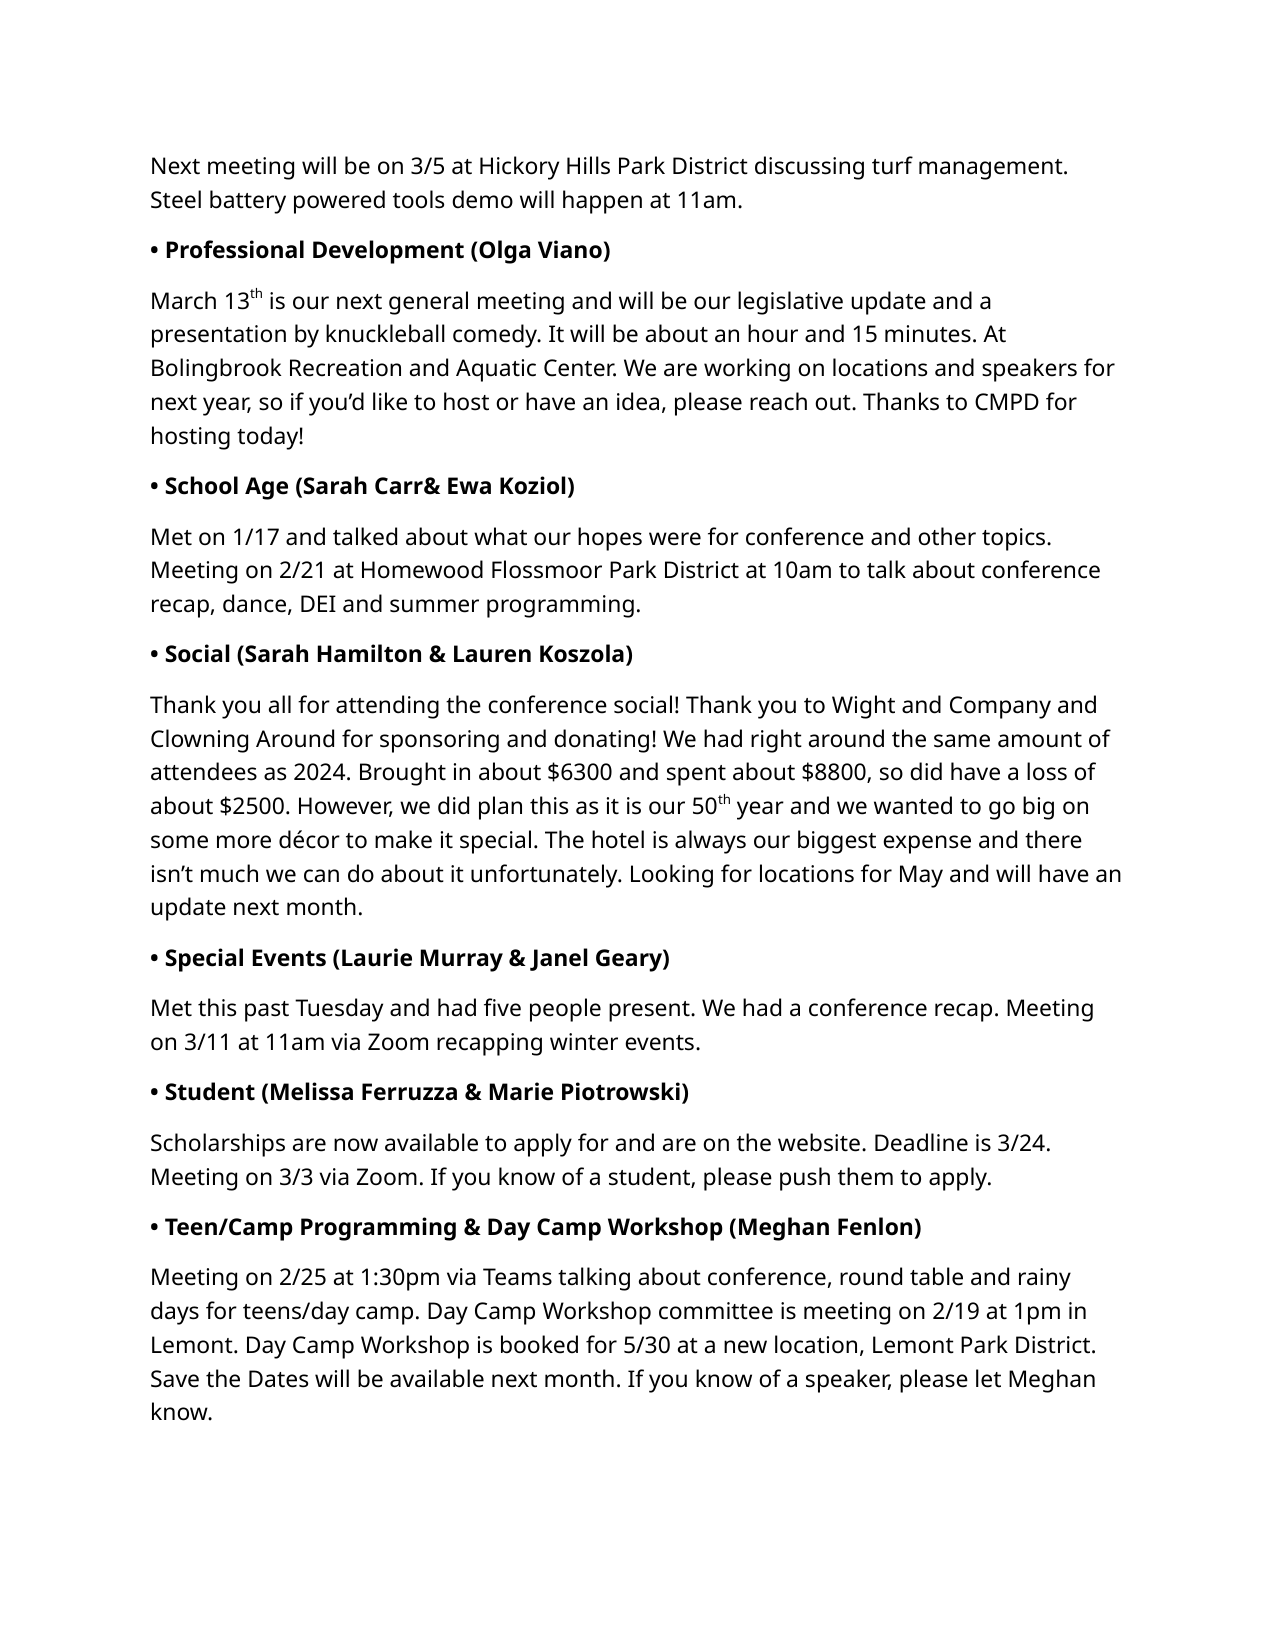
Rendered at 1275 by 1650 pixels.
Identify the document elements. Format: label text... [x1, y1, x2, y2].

text Meeting on 2/25 at 1:30pm via Teams talking about conference, round table and rainy days for teens/day camp. Day Camp Workshop committee is meeting on 2/19 at 1pm in Lemont. Day Camp Workshop is booked for 5/30 at a new location, Lemont Park District. Save the Dates will be available next month. If you know of a speaker, please let Meghan know. [150, 1261, 1125, 1427]
text Met this past Tuesday and had five people present. We had a conference recap. Meeting on 3/11 at 11am via Zoom recapping winter events. [150, 992, 1125, 1057]
text Next meeting will be on 3/5 at Hickory Hills Park District discussing turf management. Steel battery powered tools demo will happen at 11am. [150, 150, 1125, 215]
text Met on 1/17 and talked about what our hopes were for conference and other topics. Meeting on 2/21 at Homewood Flossmoor Park District at 10am to talk about conference recap, dance, DEI and summer programming. [150, 520, 1125, 619]
text Thank you all for attending the conference social! Thank you to Wight and Company and Clowning Around for sponsoring and donating! We had right around the same amount of attendees as 2024. Brought in about $6300 and spent about $8800, so did have a loss of about $2500. However, we did plan this as it is our 50th year and we wanted to go big on some more décor to make it special. The hotel is always our biggest expense and there isn’t much we can do about it unfortunately. Looking for locations for May and will have an update next month. [150, 689, 1125, 922]
text • Teen/Camp Programming & Day Camp Workshop (Meghan Fenlon) [150, 1211, 1125, 1242]
text • Student (Melissa Ferruzza & Marie Piotrowski) [150, 1076, 1125, 1107]
text Scholarships are now available to apply for and are on the website. Deadline is 3/24. Meeting on 3/3 via Zoom. If you know of a student, please push them to apply. [150, 1127, 1125, 1192]
text • Social (Sarah Hamilton & Lauren Koszola) [150, 638, 1125, 669]
text March 13th is our next general meeting and will be our legislative update and a presentation by knuckleball comedy. It will be about an hour and 15 minutes. At Bolingbrook Recreation and Aquatic Center. We are working on locations and speakers for next year, so if you’d like to host or have an idea, please reach out. Thanks to CMPD for hosting today! [150, 284, 1125, 451]
text • Professional Development (Olga Viano) [150, 234, 1125, 265]
text • Special Events (Laurie Murray & Janel Geary) [150, 942, 1125, 973]
text • School Age (Sarah Carr& Ewa Koziol) [150, 470, 1125, 501]
